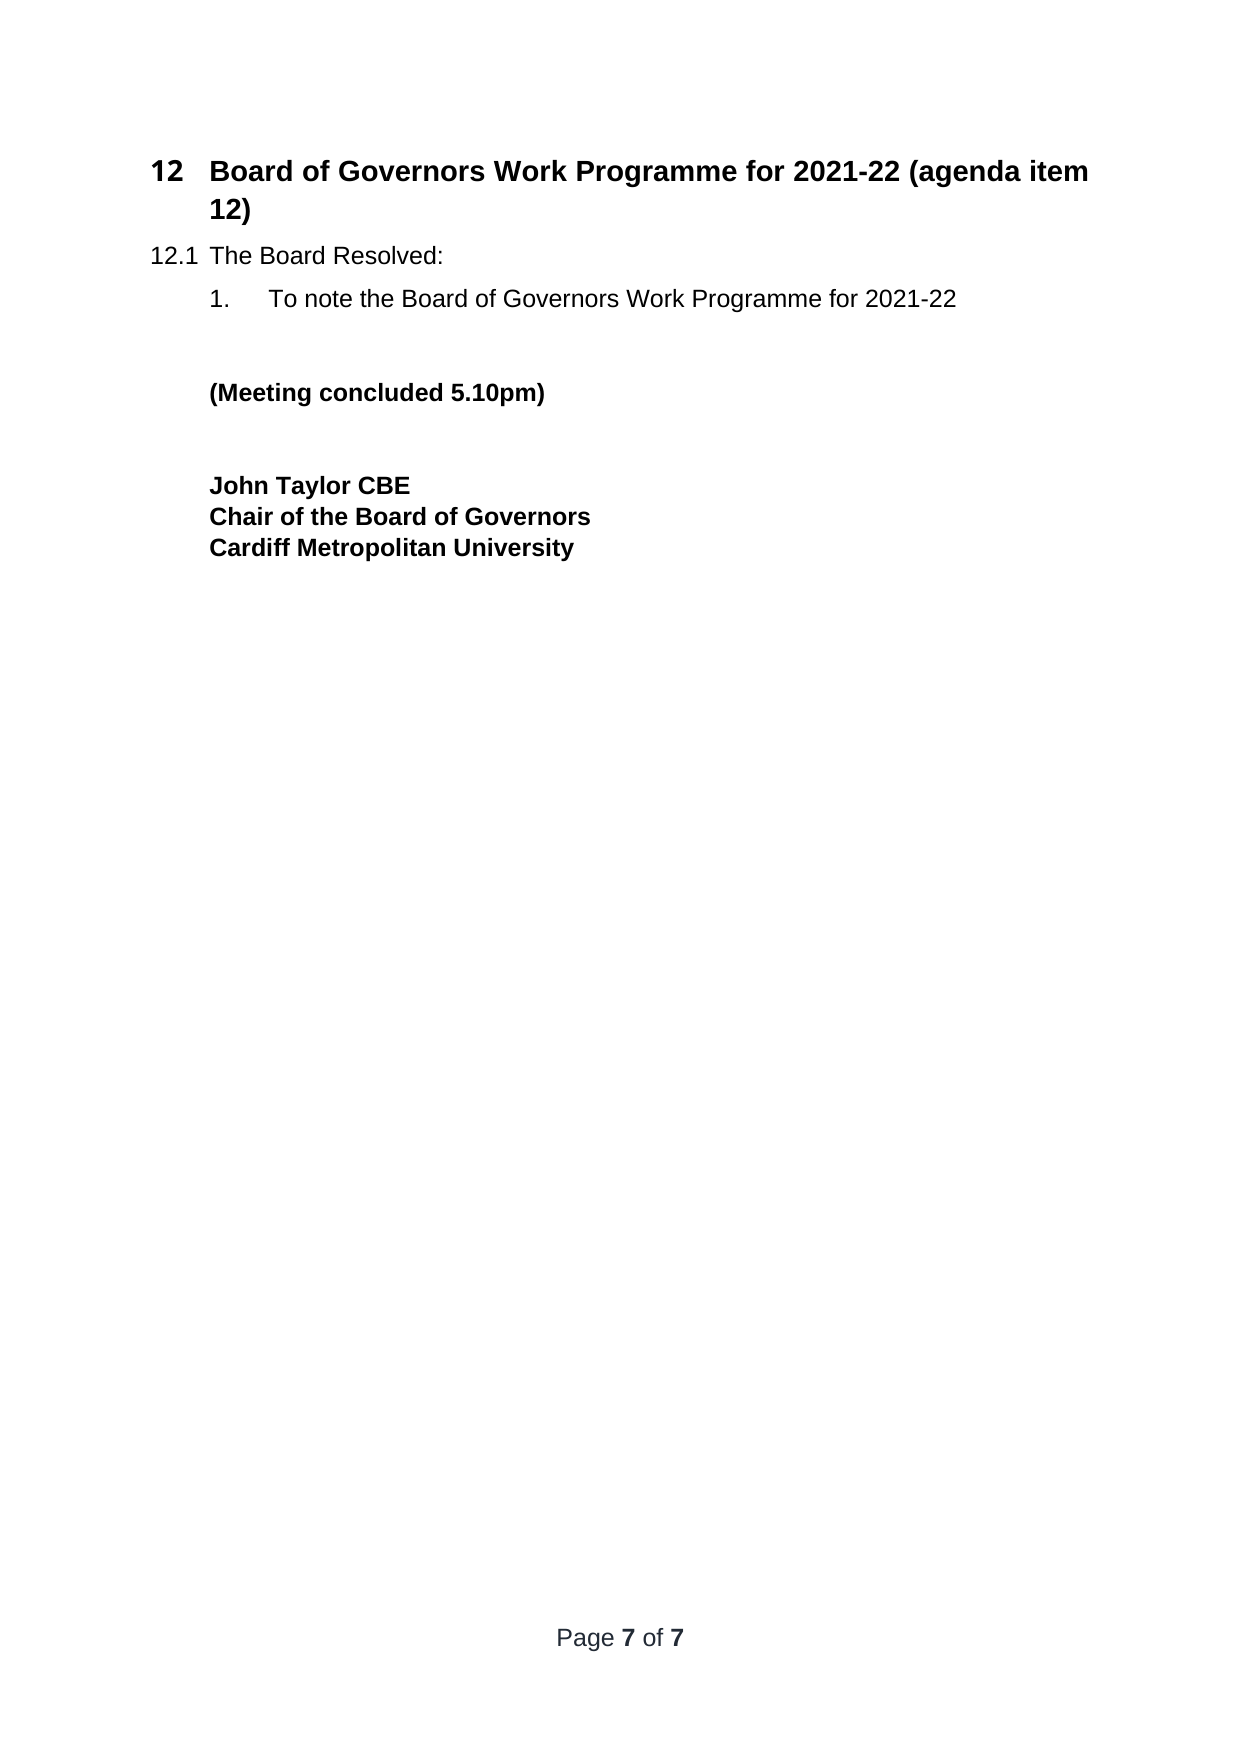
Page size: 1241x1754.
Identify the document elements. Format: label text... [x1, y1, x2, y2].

list To note the Board of Governors Work Programme for 2021-22 [209, 284, 1090, 313]
list John Taylor CBE [209, 471, 1090, 499]
list Cardiff Metropolitan University [209, 533, 1090, 562]
subtitle Board of Governors Work Programme for 2021-22 (agenda item 12) [150, 150, 1090, 226]
list (Meeting concluded 5.10pm) [209, 378, 1090, 406]
text 12.1 The Board Resolved: [150, 241, 1090, 270]
list Chair of the Board of Governors [209, 502, 1090, 531]
